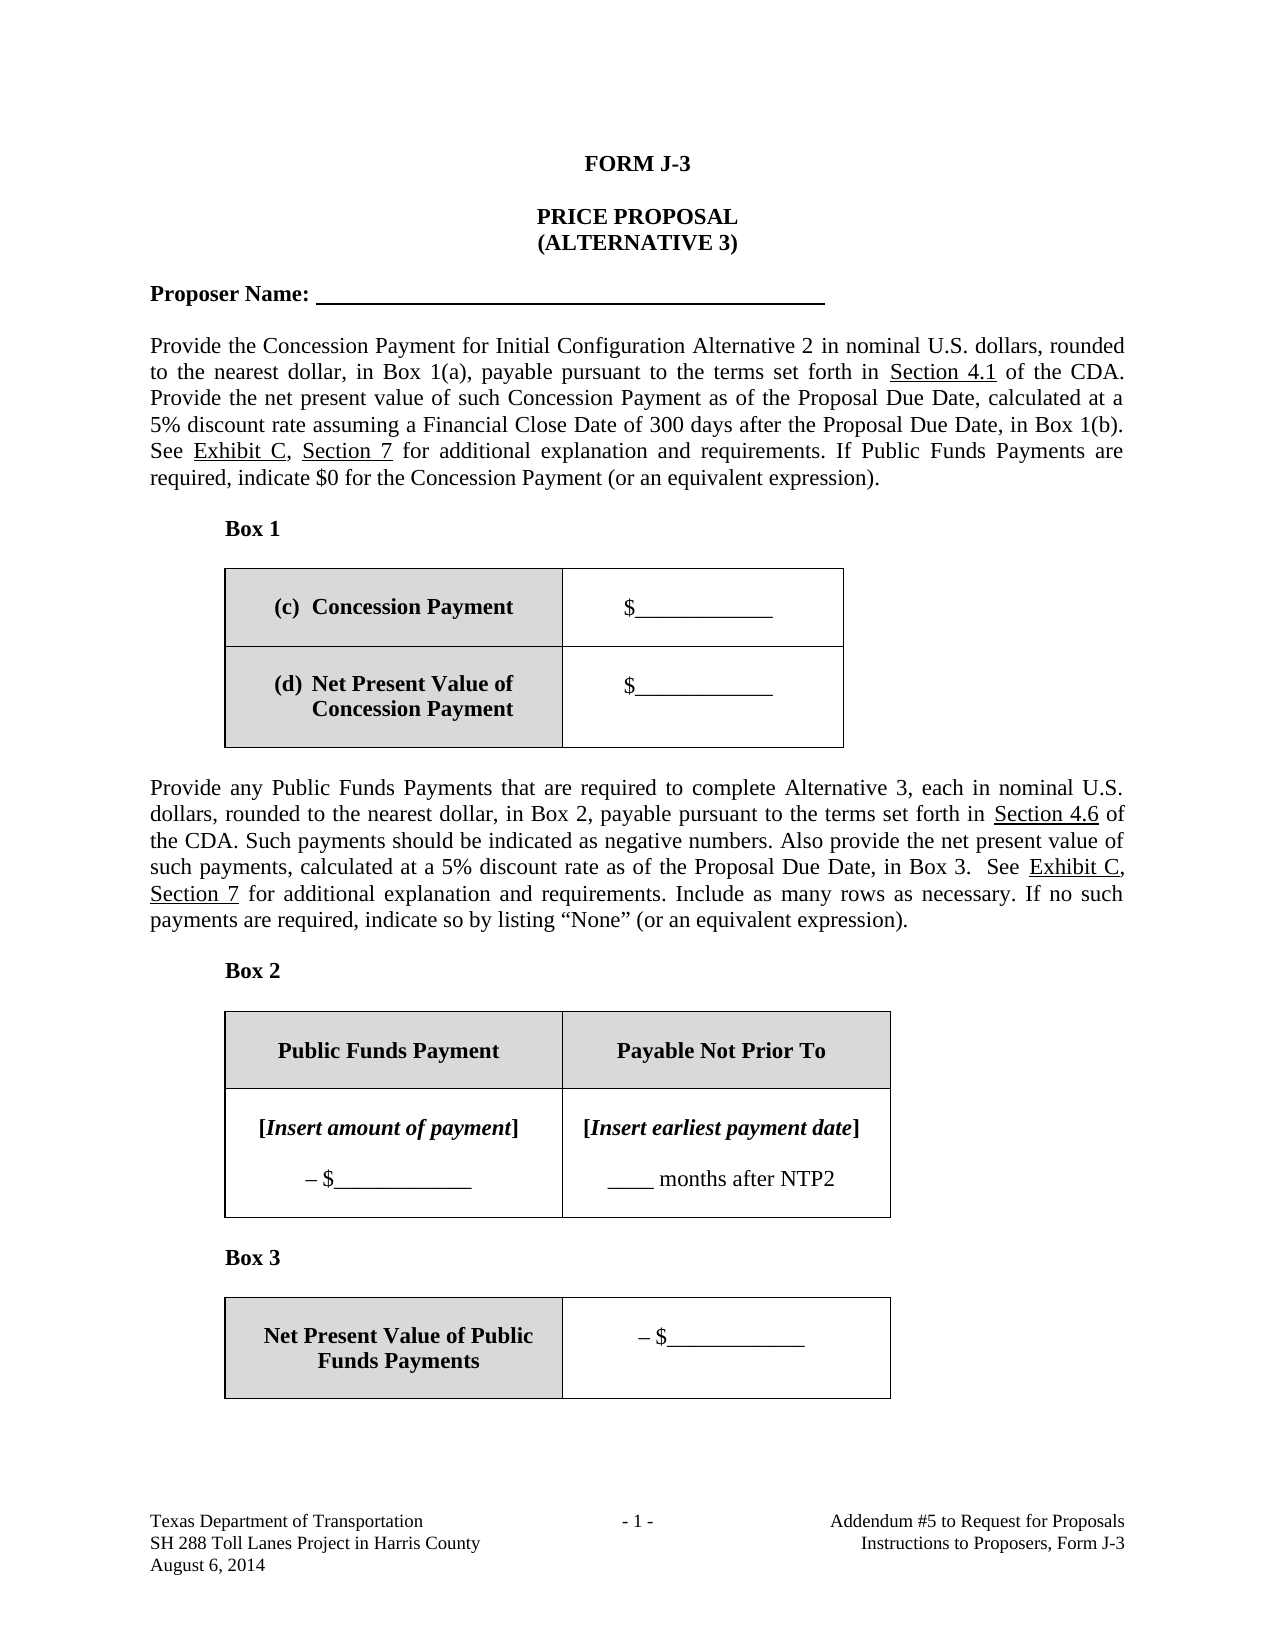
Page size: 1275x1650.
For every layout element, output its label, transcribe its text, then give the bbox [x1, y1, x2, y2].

table_cell Net Present Value of Concession Payment [226, 647, 562, 747]
text Box 1 [225, 515, 1125, 541]
table_header Concession Payment [226, 569, 562, 646]
table_cell $____________ [563, 647, 843, 747]
table_header Payable Not Prior To [563, 1012, 890, 1088]
table_cell [Insert amount of payment] – $____________ [226, 1089, 562, 1217]
table_cell [Insert earliest payment date] ____ months after NTP2 [563, 1089, 890, 1217]
text Provide any Public Funds Payments that are required to complete Alternative 3, each in nominal U.S. dollars, rounded to the nearest dollar, in Box 2, payable pursuant to the terms set forth in Section 4.6 of the CDA. Such payments should be indicated as negative numbers. Also provide the net present value of such payments, calculated at a 5% discount rate as of the Proposal Due Date, in Box 3. See Exhibit C, Section 7 for additional explanation and requirements. Include as many rows as necessary. If no such payments are required, indicate so by listing “None” (or an equivalent expression). [150, 774, 1125, 932]
text Provide the Concession Payment for Initial Configuration Alternative 2 in nominal U.S. dollars, rounded to the nearest dollar, in Box 1(a), payable pursuant to the terms set forth in Section 4.1 of the CDA. Provide the net present value of such Concession Payment as of the Proposal Due Date, calculated at a 5% discount rate assuming a Financial Close Date of 300 days after the Proposal Due Date, in Box 1(b). See Exhibit C, Section 7 for additional explanation and requirements. If Public Funds Payments are required, indicate $0 for the Concession Payment (or an equivalent expression). [150, 332, 1125, 490]
text Box 3 [225, 1244, 1125, 1271]
table_header – $____________ [563, 1298, 890, 1398]
table_header Public Funds Payment [226, 1012, 562, 1088]
title FORM J-3 PRICE PROPOSAL (ALTERNATIVE 3) [150, 150, 1125, 255]
table_header $____________ [563, 569, 843, 646]
table_header Net Present Value of Public Funds Payments [226, 1298, 562, 1398]
text Box 2 [225, 957, 1125, 984]
text Proposer Name: [150, 280, 1125, 307]
